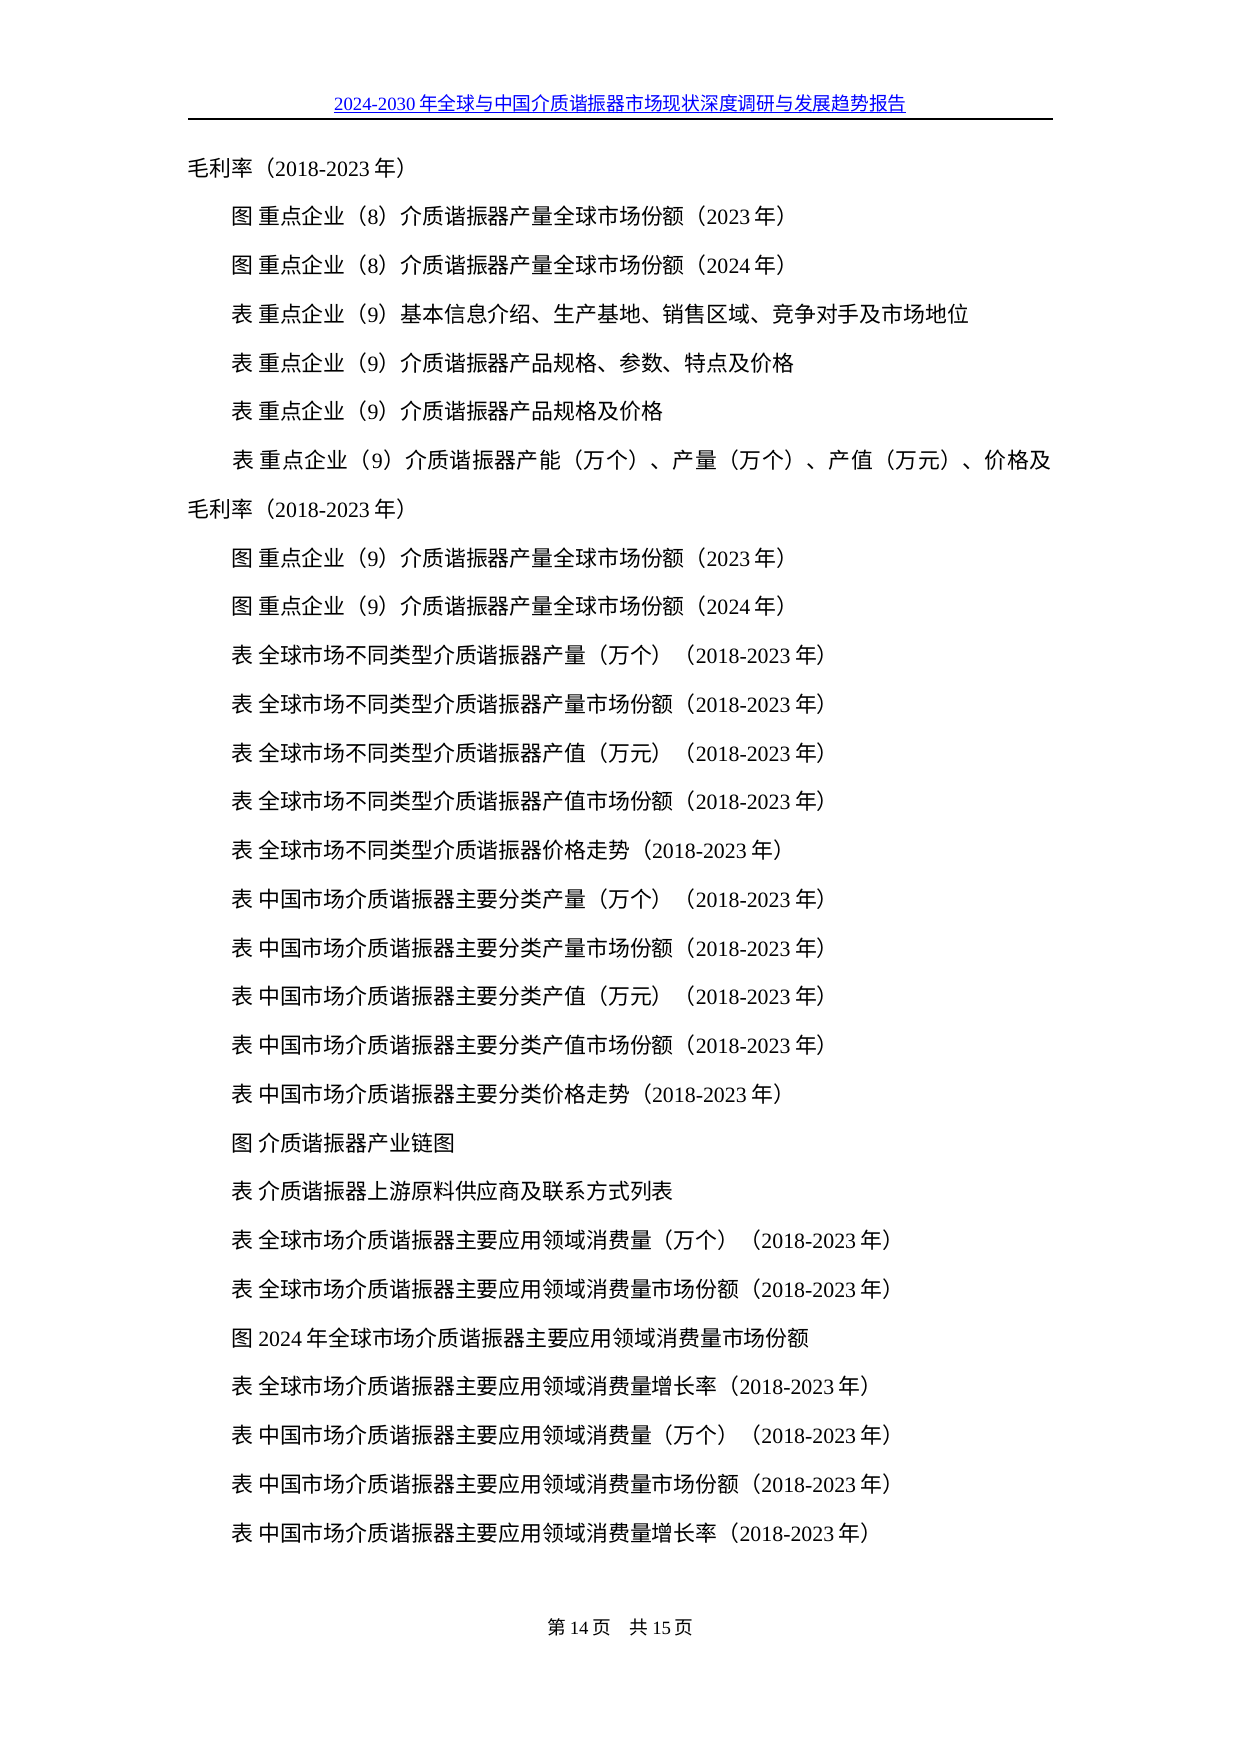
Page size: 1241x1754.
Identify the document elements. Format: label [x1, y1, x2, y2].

text [187, 150, 1053, 1548]
